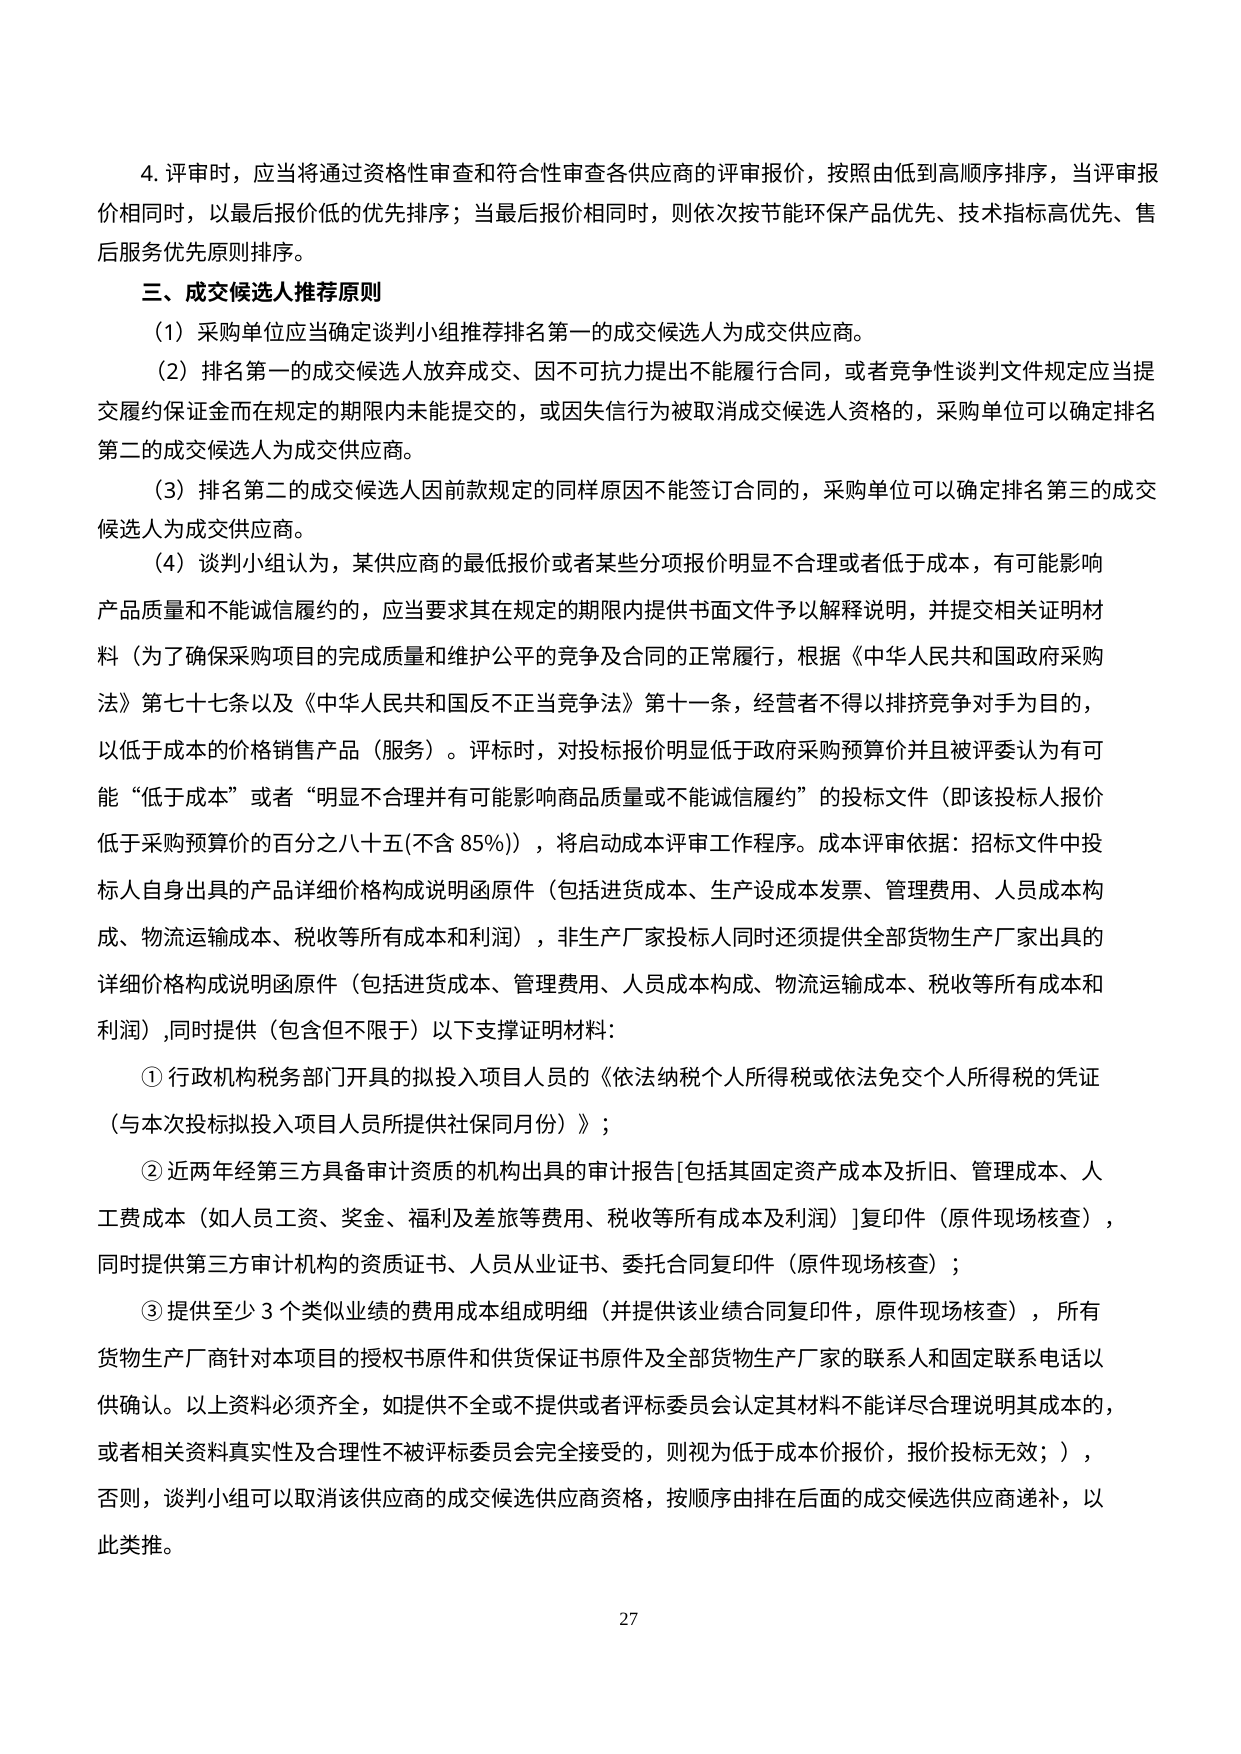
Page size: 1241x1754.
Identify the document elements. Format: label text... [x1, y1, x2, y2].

text ③提供至少 3 个类似业绩的费用成本组成明细（并提供该业绩合同复印件，原件现场核查）， 所有货物生产厂商针对本项目的授权书原件和供货保证书原件及全部货物生产厂家的联系人和固定联系电话以供确认。以上资料必须齐全，如提供不全或不提供或者评标委员会认定其材料不能详尽合理说明其成本的，或者相关资料真实性及合理性不被评标委员会完全接受的，则视为低于成本价报价，报价投标无效；），否则，谈判小组可以取消该供应商的成交候选供应商资格，按顺序由排在后面的成交候选供应商递补，以此类推。 [97, 1294, 1104, 1560]
text ① 行政机构税务部门开具的拟投入项目人员的《依法纳税个人所得税或依法免交个人所得税的凭证（与本次投标拟投入项目人员所提供社保同月份）》； [97, 1060, 1104, 1139]
text （4）谈判小组认为，某供应商的最低报价或者某些分项报价明显不合理或者低于成本，有可能影响产品质量和不能诚信履约的，应当要求其在规定的期限内提供书面文件予以解释说明，并提交相关证明材料（为了确保采购项目的完成质量和维护公平的竞争及合同的正常履行，根据《中华人民共和国政府采购法》第七十七条以及《中华人民共和国反不正当竞争法》第十一条，经营者不得以排挤竞争对手为目的，以低于成本的价格销售产品（服务）。评标时，对投标报价明显低于政府采购预算价并且被评委认为有可能“低于成本”或者“明显不合理并有可能影响商品质量或不能诚信履约”的投标文件（即该投标人报价低于采购预算价的百分之八十五(不含 85%)），将启动成本评审工作程序。成本评审依据：招标文件中投标人自身出具的产品详细价格构成说明函原件（包括进货成本、生产设成本发票、管理费用、人员成本构成、物流运输成本、税收等所有成本和利润），非生产厂家投标人同时还须提供全部货物生产厂家出具的详细价格构成说明函原件（包括进货成本、管理费用、人员成本构成、物流运输成本、税收等所有成本和利润）,同时提供（包含但不限于）以下支撑证明材料： [97, 546, 1104, 1045]
text 三、成交候选人推荐原则 [97, 269, 1159, 308]
text （2）排名第一的成交候选人放弃成交、因不可抗力提出不能履行合同，或者竞争性谈判文件规定应当提交履约保证金而在规定的期限内未能提交的，或因失信行为被取消成交候选人资格的，采购单位可以确定排名第二的成交候选人为成交供应商。 [97, 348, 1159, 467]
text ②近两年经第三方具备审计资质的机构出具的审计报告[包括其固定资产成本及折旧、管理成本、人工费成本（如人员工资、奖金、福利及差旅等费用、税收等所有成本及利润）]复印件（原件现场核查），同时提供第三方审计机构的资质证书、人员从业证书、委托合同复印件（原件现场核查）； [97, 1154, 1104, 1279]
text （1）采购单位应当确定谈判小组推荐排名第一的成交候选人为成交供应商。 [97, 308, 1159, 348]
text （3）排名第二的成交候选人因前款规定的同样原因不能签订合同的，采购单位可以确定排名第三的成交候选人为成交供应商。 [97, 467, 1159, 546]
text 4. 评审时，应当将通过资格性审查和符合性审查各供应商的评审报价，按照由低到高顺序排序，当评审报价相同时，以最后报价低的优先排序；当最后报价相同时，则依次按节能环保产品优先、技术指标高优先、售后服务优先原则排序。 [97, 150, 1159, 269]
